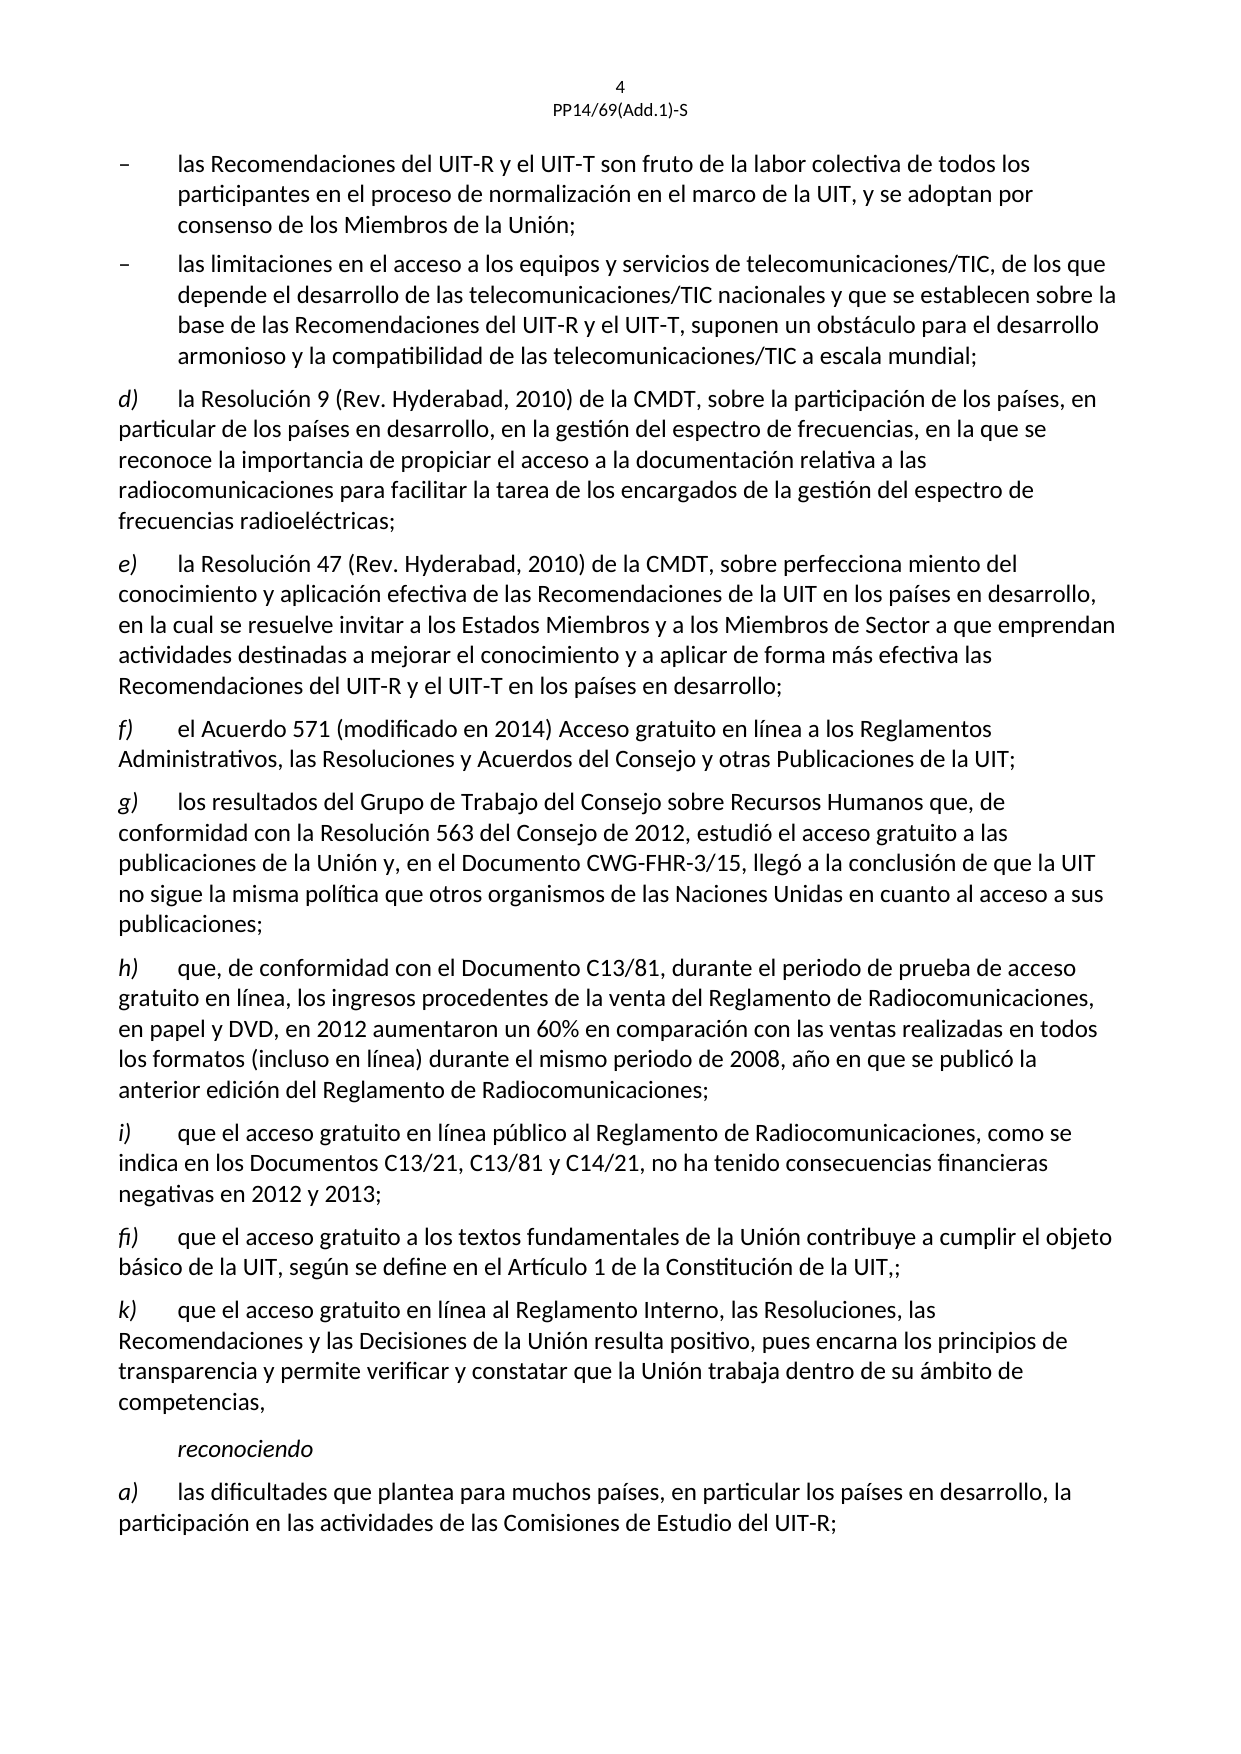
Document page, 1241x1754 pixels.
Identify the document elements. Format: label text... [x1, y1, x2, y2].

text ) que el acceso gratuito a los textos fundamentales de la Unión contribuye a cumplir el objeto básico de la UIT, según se define en el Artículo 1 de la Constitución de la UIT [118, 1221, 1122, 1282]
text d) la Resolución 9 (Rev. Hyderabad, 2010) de la CMDT, sobre la participación de los países, en particular de los países en desarrollo, en la gestión del espectro de frecuencias, en la que se reconoce la importancia de propiciar el acceso a la documentación relativa a las radiocomunicaciones para facilitar la tarea de los encargados de la gestión del espectro de frecuencias radioeléctricas; [118, 383, 1122, 535]
text a) las dificultades que plantea para muchos países, en particular los países en desarrollo, la participación en las actividades de las Comisiones de Estudio del UIT-R; [118, 1476, 1122, 1537]
text e) la Resolución 47 (Rev. Hyderabad, 2010) de la CMDT, sobre perfecciona miento del conocimiento y aplicación efectiva de las Recomendaciones de la UIT en los países en desarrollo, en la cual se resuelve invitar a los Estados Miembros y a los Miembros de Sector a que emprendan actividades destinadas a mejorar el conocimiento y a aplicar de forma más efectiva las Recomendaciones del UIT-R y el UIT-T en los países en desarrollo; [118, 548, 1122, 701]
text – las limitaciones en el acceso a los equipos y servicios de telecomunicaciones/TIC, de los que depende el desarrollo de las telecomunicaciones/TIC nacionales y que se establecen sobre la base de las Recomendaciones del UIT-R y el UIT-T, suponen un obstáculo para el desarrollo armonioso y la compatibilidad de las telecomunicaciones/TIC a escala mundial; [118, 248, 1122, 370]
text – las Recomendaciones del UIT-R y el UIT-T son fruto de la labor colectiva de todos los participantes en el proceso de normalización en el marco de la UIT, y se adoptan por consenso de los Miembros de la Unión; [118, 148, 1122, 239]
text reconociendo [177, 1433, 1122, 1464]
